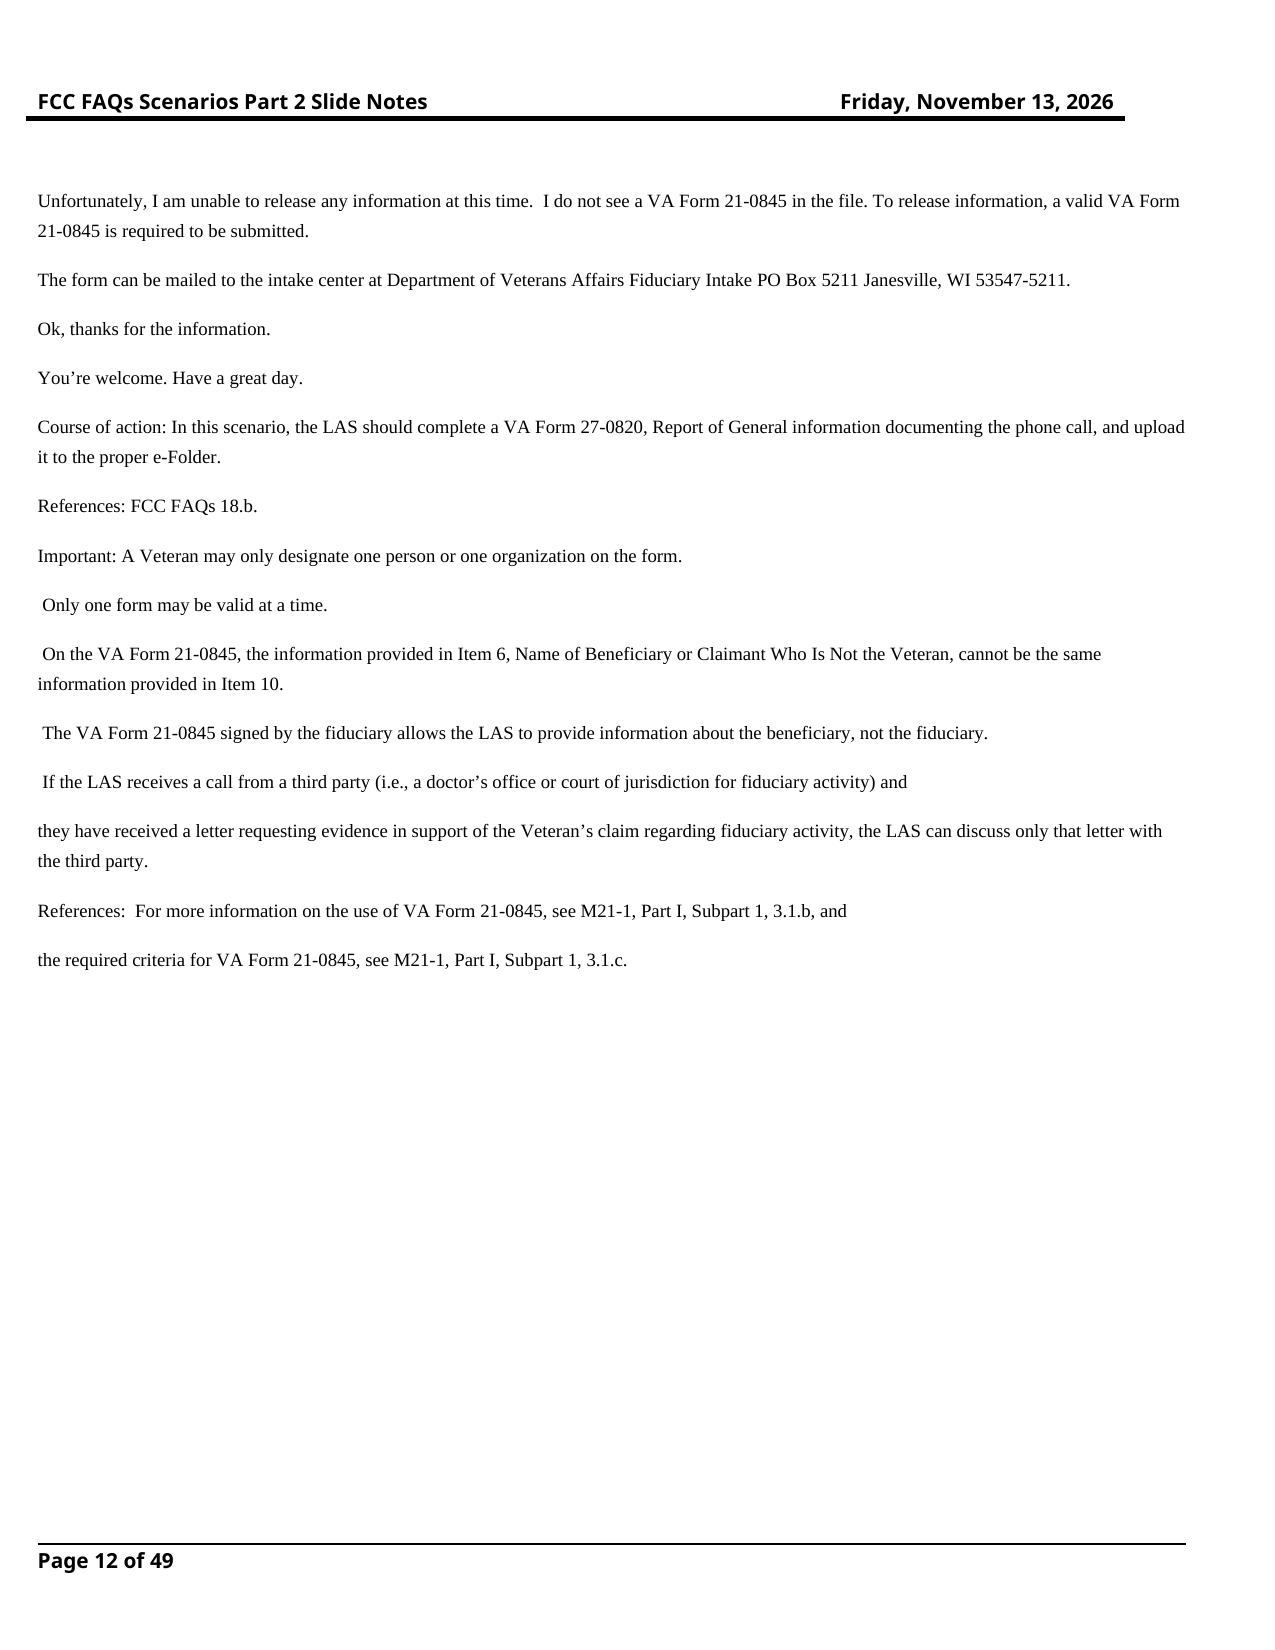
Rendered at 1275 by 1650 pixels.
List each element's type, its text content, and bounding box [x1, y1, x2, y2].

text Course of action: In this scenario, the LAS should complete a VA Form 27-0820, Report of General information documenting the phone call, and upload it to the proper e-Folder. [37, 408, 1186, 468]
text The form can be mailed to the intake center at Department of Veterans Affairs Fiduciary Intake PO Box 5211 Janesville, WI 53547-5211. [37, 260, 1186, 290]
text the required criteria for VA Form 21-0845, see M21-1, Part I, Subpart 1, 3.1.c. [37, 940, 1186, 970]
text You’re welcome. Have a great day. [37, 358, 1186, 388]
text If the LAS receives a call from a third party (i.e., a doctor’s office or court of jurisdiction for fiduciary activity) and [37, 763, 1186, 793]
text The VA Form 21-0845 signed by the fiduciary allows the LAS to provide information about the beneficiary, not the fiduciary. [37, 713, 1186, 743]
text References: For more information on the use of VA Form 21-0845, see M21-1, Part I, Subpart 1, 3.1.b, and [37, 891, 1186, 921]
text On the VA Form 21-0845, the information provided in Item 6, Name of Beneficiary or Claimant Who Is Not the Veteran, cannot be the same information provided in Item 10. [37, 634, 1186, 694]
text they have received a letter requesting evidence in support of the Veteran’s claim regarding fiduciary activity, the LAS can discuss only that letter with the third party. [37, 812, 1186, 872]
text Unfortunately, I am unable to release any information at this time. I do not see a VA Form 21-0845 in the file. To release information, a valid VA Form 21-0845 is required to be submitted. [37, 181, 1186, 241]
text Important: A Veteran may only designate one person or one organization on the form. [37, 536, 1186, 566]
text References: FCC FAQs 18.b. [37, 487, 1186, 517]
text Ok, thanks for the information. [37, 309, 1186, 339]
text Only one form may be valid at a time. [37, 585, 1186, 615]
